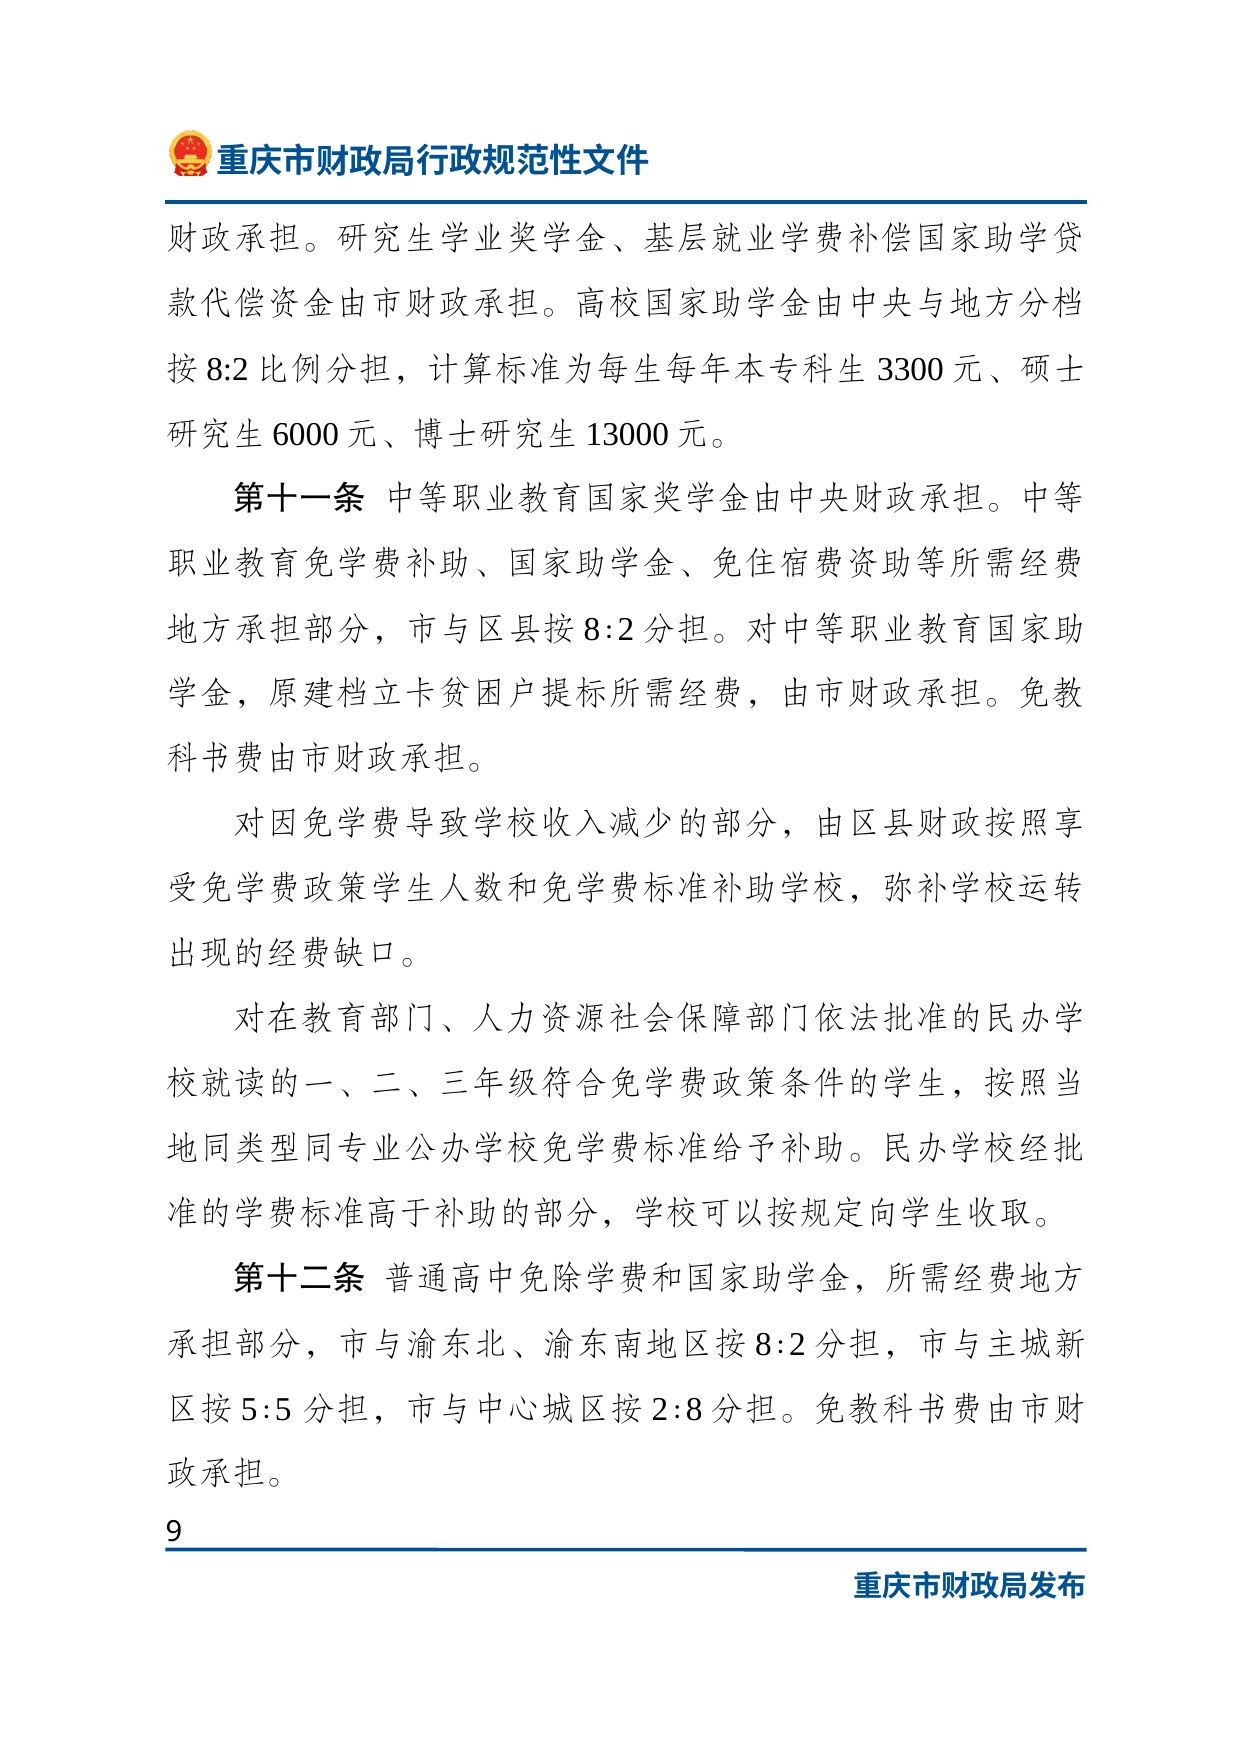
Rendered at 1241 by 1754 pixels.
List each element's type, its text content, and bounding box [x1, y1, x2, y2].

picture [165, 129, 216, 180]
text 对因免学费导致学校收入减少的部分，由区县财政按照享受免学费政策学生人数和免学费标准补助学校，弥补学校运转出现的经费缺口。 [165, 792, 1087, 987]
text 对在教育部门、人力资源社会保障部门依法批准的民办学校就读的一、二、三年级符合免学费政策条件的学生，按照当地同类型同专业公办学校免学费标准给予补助。民办学校经批准的学费标准高于补助的部分，学校可以按规定向学生收取。 [165, 987, 1087, 1247]
text 第十一条 中等职业教育国家奖学金由中央财政承担。中等职业教育免学费补助、国家助学金、免住宿费资助等所需经费地方承担部分，市与区县按8∶2分担。对中等职业教育国家助学金，原建档立卡贫困户提标所需经费，由市财政承担。免教科书费由市财政承担。 [165, 467, 1087, 792]
text 第十二条 普通高中免除学费和国家助学金，所需经费地方承担部分，市与渝东北、渝东南地区按8∶2分担，市与主城新区按5∶5 分担，市与中心城区按2∶8分担。免教科书费由市财政承担。 [165, 1247, 1087, 1507]
